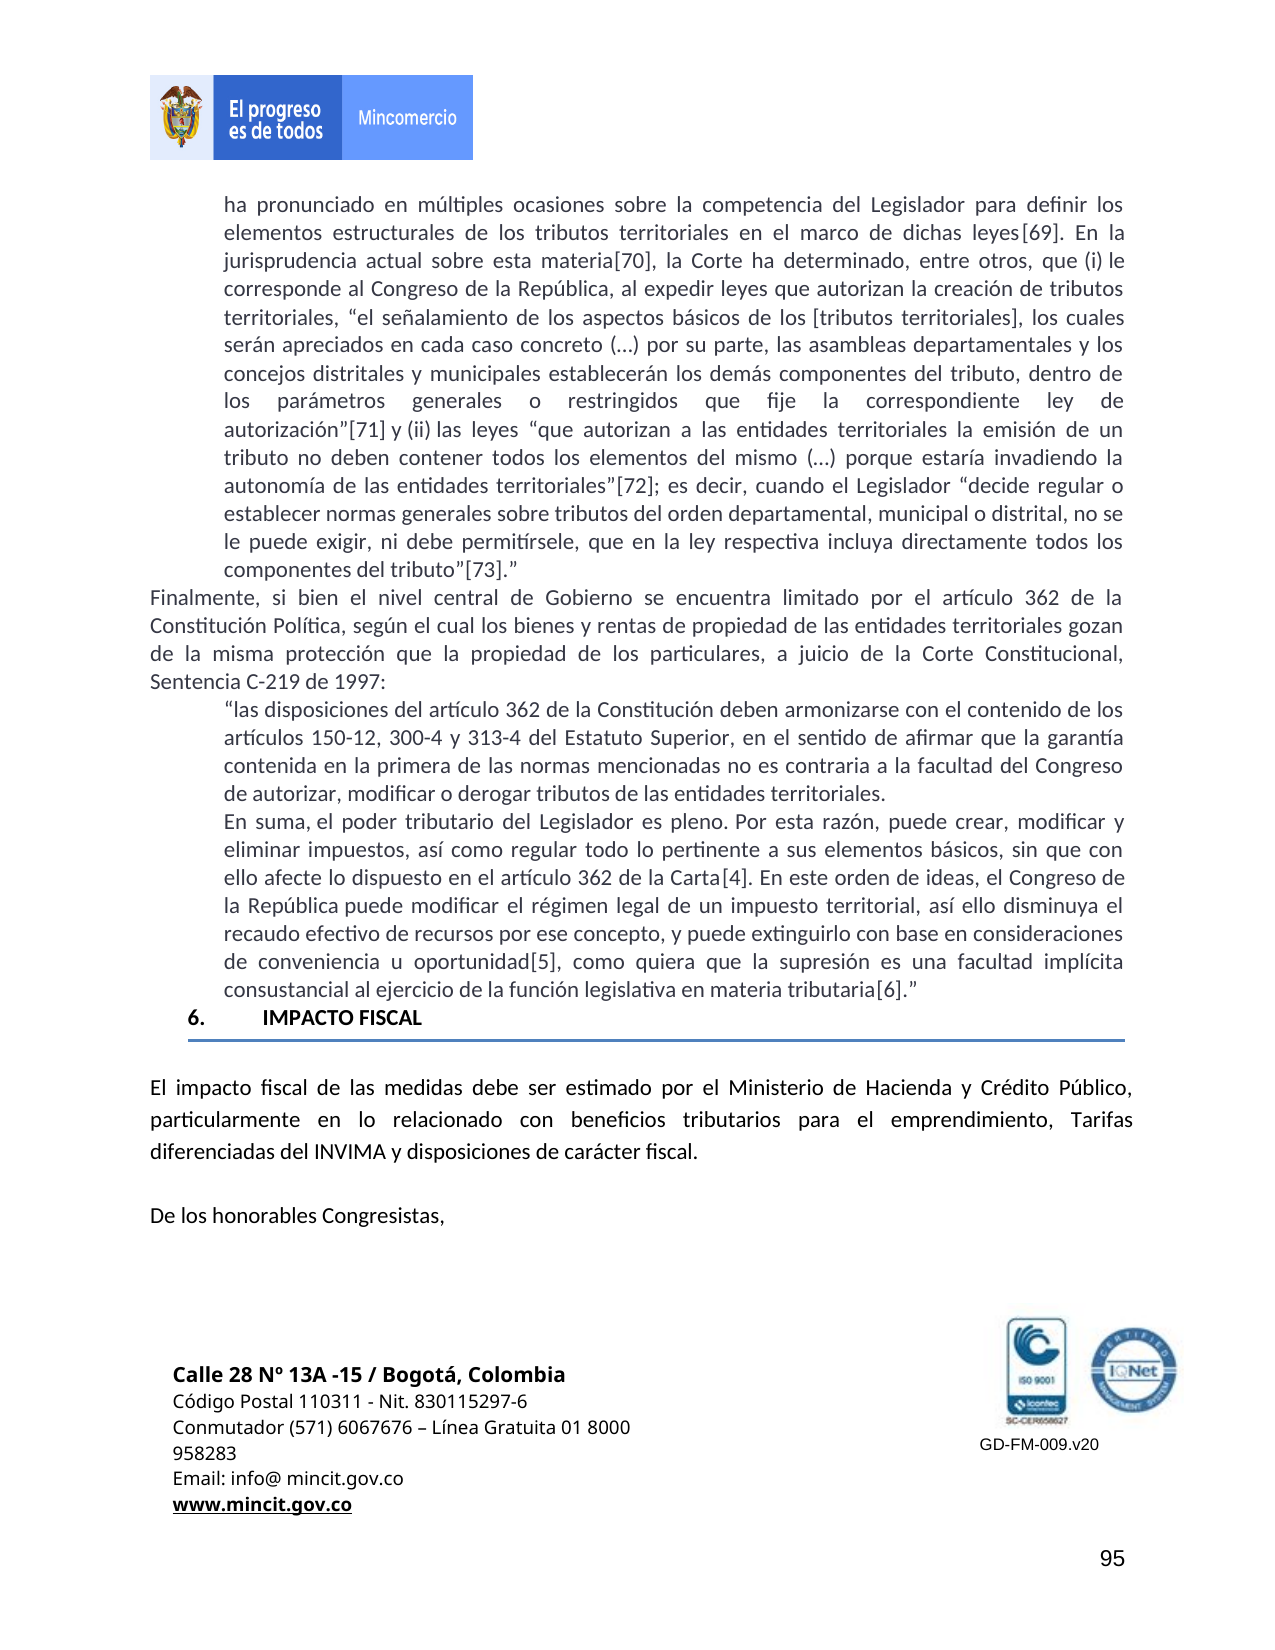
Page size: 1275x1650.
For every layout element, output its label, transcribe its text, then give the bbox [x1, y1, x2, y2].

picture [150, 75, 473, 160]
picture [983, 1303, 1184, 1435]
title IMPACTO FISCAL [187, 1003, 1125, 1042]
text El impacto fiscal de las medidas debe ser estimado por el Ministerio de Hacienda y Crédito Público, particularmente en lo relacionado con beneficios tributarios para el emprendimiento, Tarifas diferenciadas del INVIMA y disposiciones de carácter fiscal. [150, 1073, 1135, 1165]
text De los honorables Congresistas, [150, 1202, 1125, 1229]
text “las disposiciones del artículo 362 de la Constitución deben armonizarse con el contenido de los artículos 150-12, 300-4 y 313-4 del Estatuto Superior, en el sentido de afirmar que la garantía contenida en la primera de las normas mencionadas no es contraria a la facultad del Congreso de autorizar, modificar o derogar tributos de las entidades territoriales. [224, 695, 1125, 807]
text En suma, el poder tributario del Legislador es pleno. Por esta razón, puede crear, modificar y eliminar impuestos, así como regular todo lo pertinente a sus elementos básicos, sin que con ello afecte lo dispuesto en el artículo 362 de la Carta[4]. En este orden de ideas, el Congreso de la República puede modificar el régimen legal de un impuesto territorial, así ello disminuya el recaudo efectivo de recursos por ese concepto, y puede extinguirlo con base en consideraciones de conveniencia u oportunidad[5], como quiera que la supresión es una facultad implícita consustancial al ejercicio de la función legislativa en materia tributaria[6].” [224, 807, 1125, 1003]
text Finalmente, si bien el nivel central de Gobierno se encuentra limitado por el artículo 362 de la Constitución Política, según el cual los bienes y rentas de propiedad de las entidades territoriales gozan de la misma protección que la propiedad de los particulares, a juicio de la Corte Constitucional, Sentencia C-219 de 1997: [150, 583, 1125, 695]
